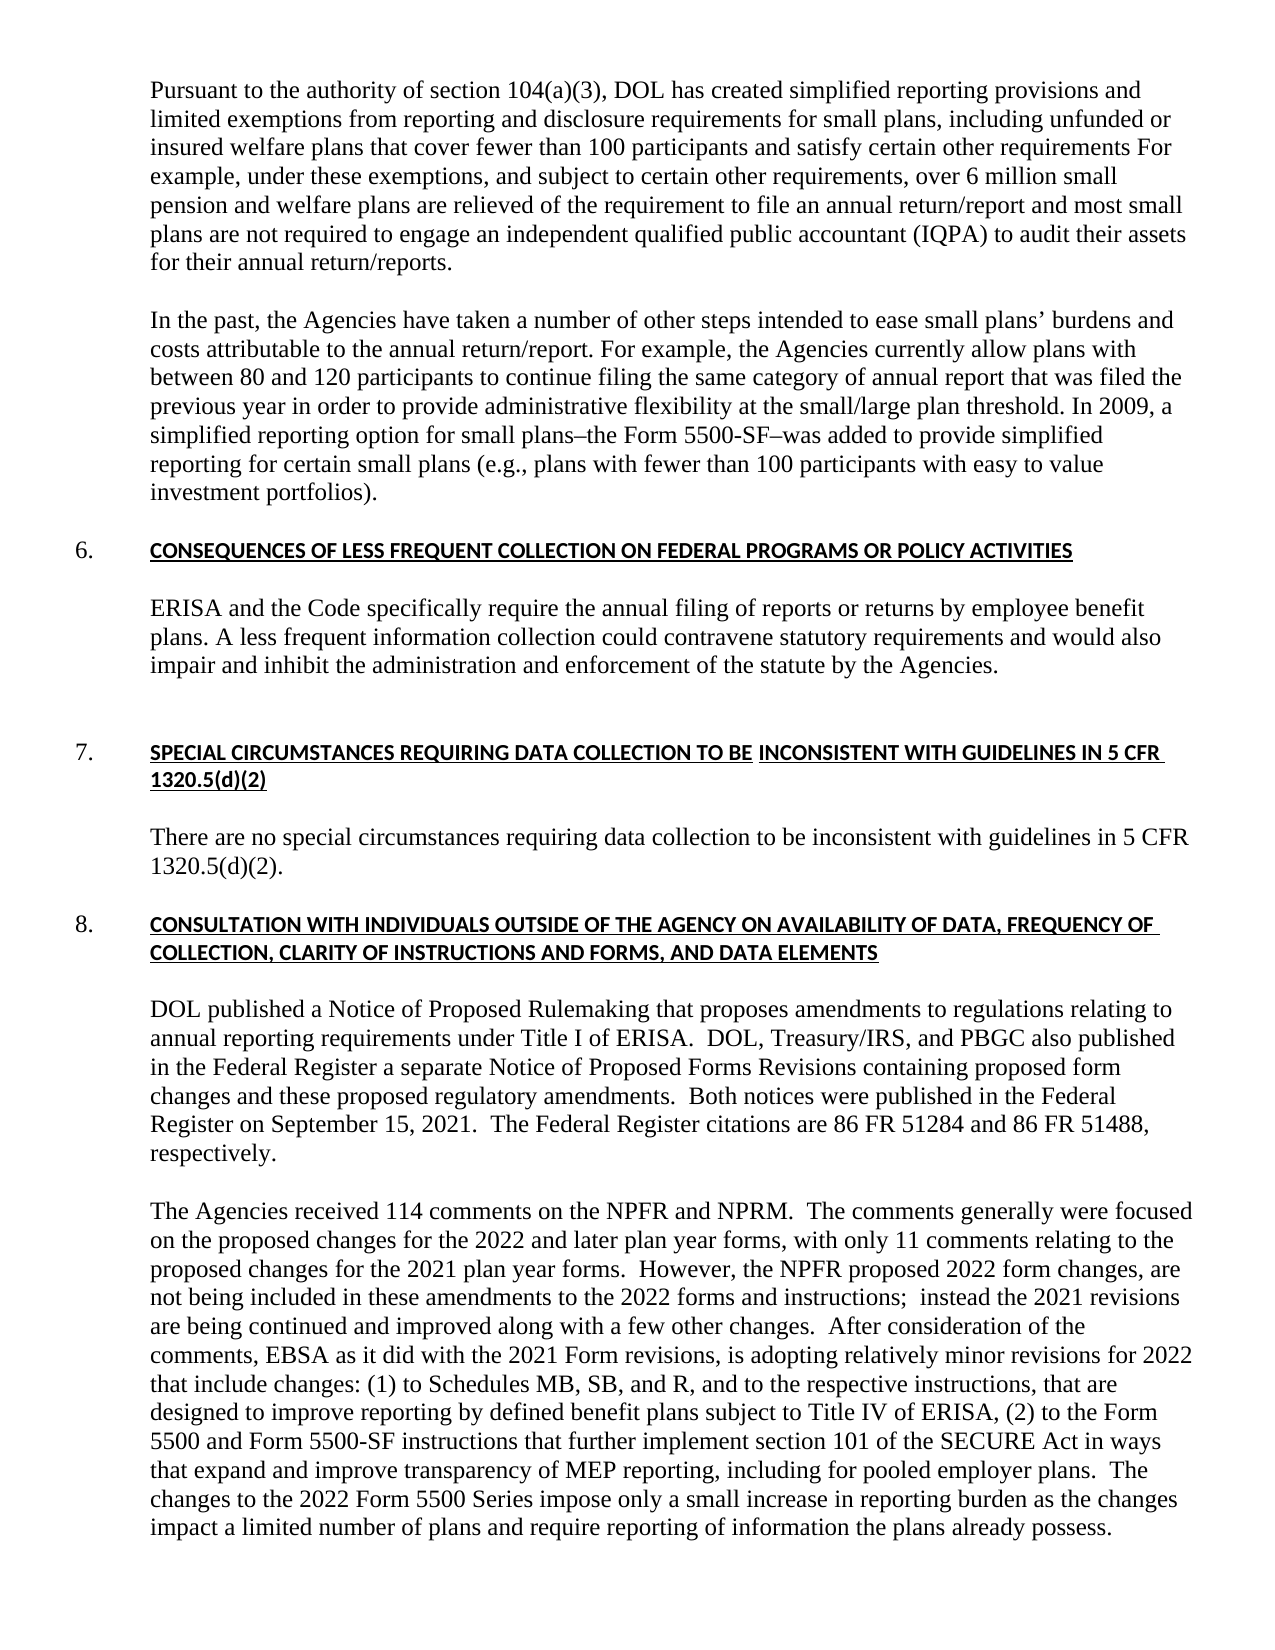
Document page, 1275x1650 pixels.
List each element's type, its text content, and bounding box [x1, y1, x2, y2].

text CONSULTATION WITH INDIVIDUALS OUTSIDE OF THE AGENCY ON AVAILABILITY OF DATA, FREQUENCY OF COLLECTION, CLARITY OF INSTRUCTIONS AND FORMS, AND DATA ELEMENTS [75, 909, 1200, 966]
text There are no special circumstances requiring data collection to be inconsistent with guidelines in 5 CFR 1320.5(d)(2). [150, 822, 1207, 880]
text CONSEQUENCES OF LESS FREQUENT COLLECTION ON FEDERAL PROGRAMS OR POLICY ACTIVITIES [75, 535, 1207, 564]
text SPECIAL CIRCUMSTANCES REQUIRING DATA COLLECTION TO BE INCONSISTENT WITH GUIDELINES IN 5 CFR 1320.5(d)(2) [75, 737, 1200, 794]
text ERISA and the Code specifically require the annual filing of reports or returns by employee benefit plans. A less frequent information collection could contravene statutory requirements and would also impair and inhibit the administration and enforcement of the statute by the Agencies. [150, 593, 1200, 679]
text In the past, the Agencies have taken a number of other steps intended to ease small plans’ burdens and costs attributable to the annual return/report. For example, the Agencies currently allow plans with between 80 and 120 participants to continue filing the same category of annual report that was filed the previous year in order to provide administrative flexibility at the small/large plan threshold. In 2009, a simplified reporting option for small plans–the Form 5500-SF–was added to provide simplified reporting for certain small plans (e.g., plans with fewer than 100 participants with easy to value investment portfolios). [150, 305, 1200, 506]
text Pursuant to the authority of section 104(a)(3), DOL has created simplified reporting provisions and limited exemptions from reporting and disclosure requirements for small plans, including unfunded or insured welfare plans that cover fewer than 100 participants and satisfy certain other requirements For example, under these exemptions, and subject to certain other requirements, over 6 million small pension and welfare plans are relieved of the requirement to file an annual return/report and most small plans are not required to engage an independent qualified public accountant (IQPA) to audit their assets for their annual return/reports. [150, 75, 1200, 276]
text The Agencies received 114 comments on the NPFR and NPRM. The comments generally were focused on the proposed changes for the 2022 and later plan year forms, with only 11 comments relating to the proposed changes for the 2021 plan year forms. However, the NPFR proposed 2022 form changes, are not being included in these amendments to the 2022 forms and instructions; instead the 2021 revisions are being continued and improved along with a few other changes. After consideration of the comments, EBSA as it did with the 2021 Form revisions, is adopting relatively minor revisions for 2022 that include changes: (1) to Schedules MB, SB, and R, and to the respective instructions, that are designed to improve reporting by defined benefit plans subject to Title IV of ERISA, (2) to the Form 5500 and Form 5500-SF instructions that further implement section 101 of the SECURE Act in ways that expand and improve transparency of MEP reporting, including for pooled employer plans. The changes to the 2022 Form 5500 Series impose only a small increase in reporting burden as the changes impact a limited number of plans and require reporting of information the plans already possess. [150, 1196, 1200, 1541]
text DOL published a Notice of Proposed Rulemaking that proposes amendments to regulations relating to annual reporting requirements under Title I of ERISA. DOL, Treasury/IRS, and PBGC also published in the Federal Register a separate Notice of Proposed Forms Revisions containing proposed form changes and these proposed regulatory amendments. Both notices were published in the Federal Register on September 15, 2021. The Federal Register citations are 86 FR 51284 and 86 FR 51488, respectively. [150, 994, 1200, 1167]
